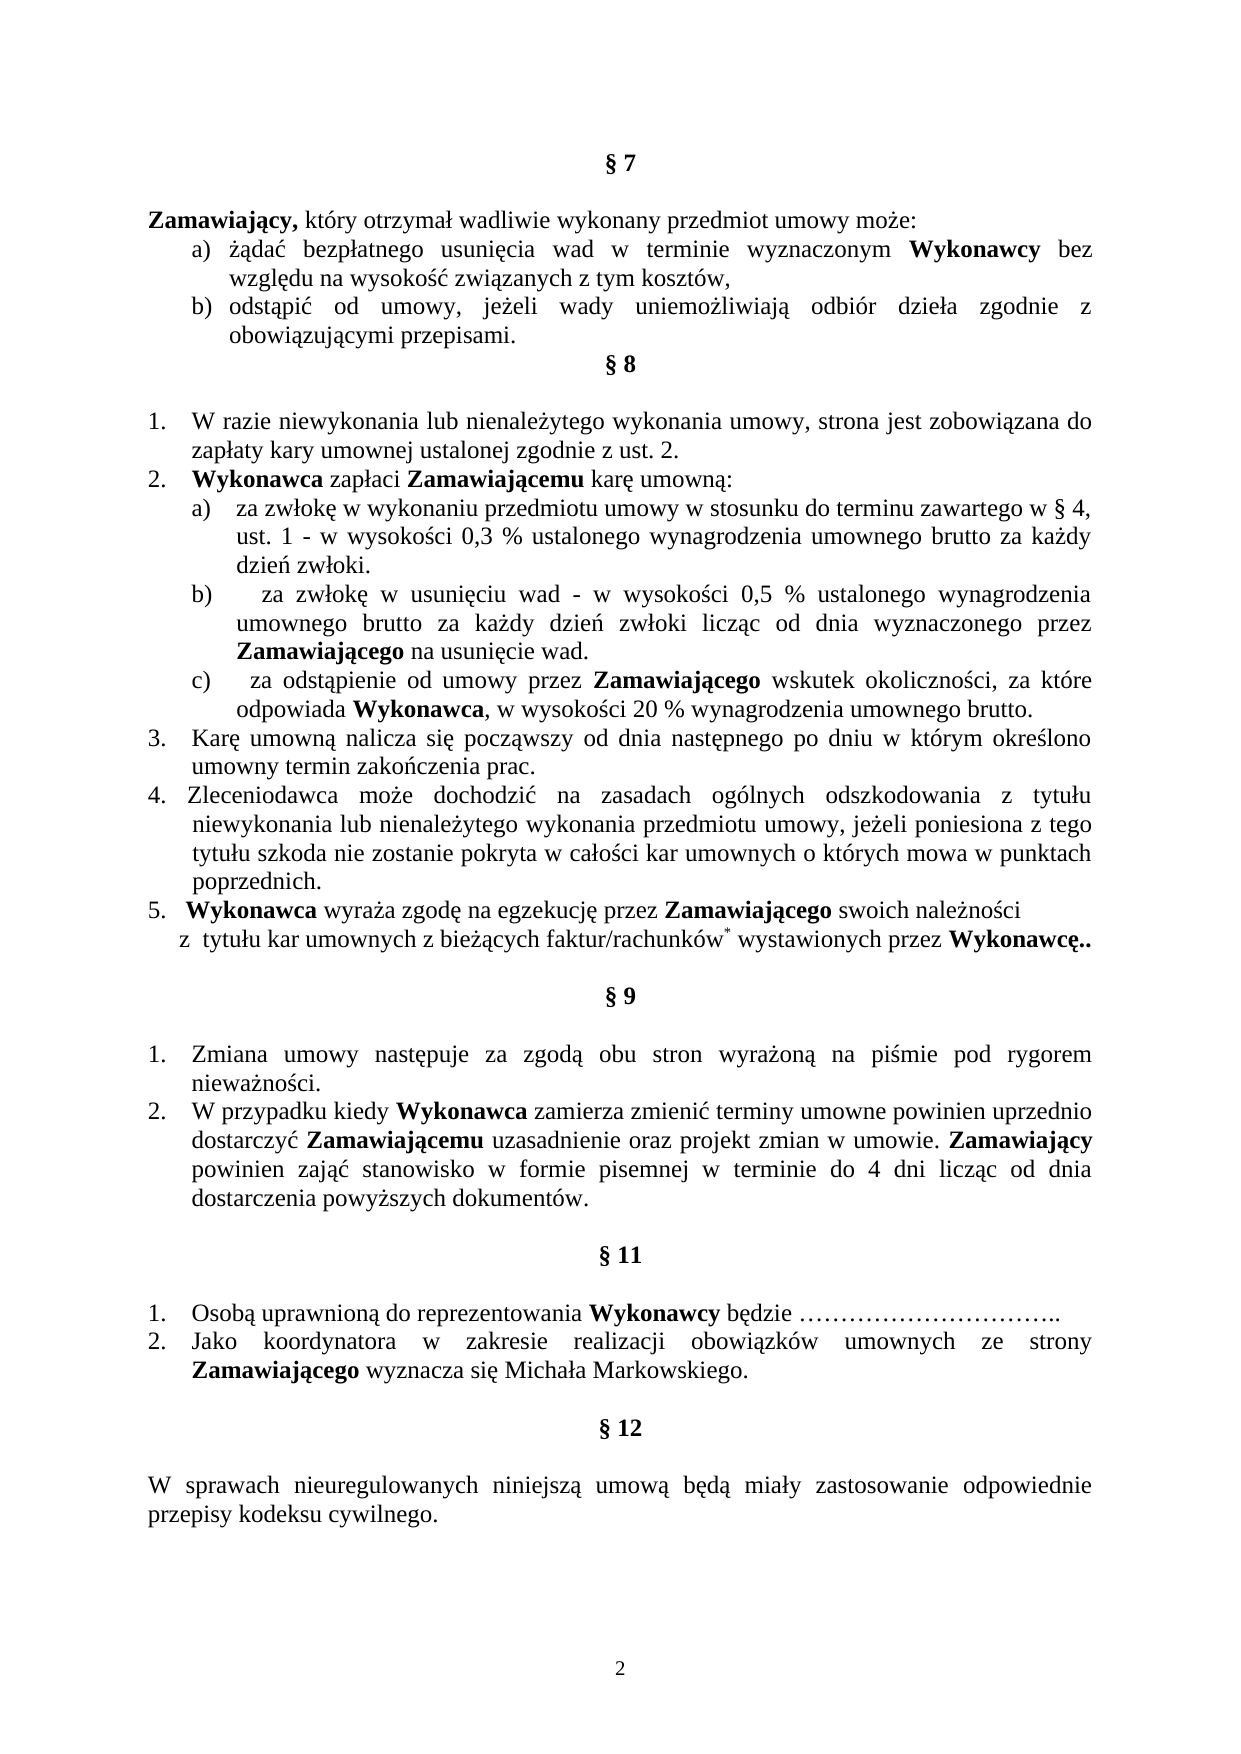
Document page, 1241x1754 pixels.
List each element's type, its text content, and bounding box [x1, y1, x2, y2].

list Zmiana umowy następuje za zgodą obu stron wyrażoną na piśmie pod rygorem nieważności. [148, 1039, 1093, 1096]
list Wykonawca zapłaci Zamawiającemu karę umowną: [148, 464, 1093, 493]
text b) za zwłokę w usunięciu wad - w wysokości 0,5 % ustalonego wynagrodzenia umownego brutto za każdy dzień zwłoki licząc od dnia wyznaczonego przez Zamawiającego na usunięcie wad. [191, 579, 1093, 665]
text z tytułu kar umownych z bieżących faktur/rachunków* wystawionych przez Wykonawcę.. [148, 924, 1093, 953]
list W razie niewykonania lub nienależytego wykonania umowy, strona jest zobowiązana do zapłaty kary umownej ustalonej zgodnie z ust. 2. [148, 406, 1093, 464]
list żądać bezpłatnego usunięcia wad w terminie wyznaczonym Wykonawcy bez względu na wysokość związanych z tym kosztów, [191, 234, 1093, 291]
text § 11 [148, 1240, 1093, 1269]
list Osobą uprawnioną do reprezentowania Wykonawcy będzie ………………………….. [148, 1298, 1093, 1326]
text a) za zwłokę w wykonaniu przedmiotu umowy w stosunku do terminu zawartego w § 4, ust. 1 - w wysokości 0,3 % ustalonego wynagrodzenia umownego brutto za każdy dzień zwłoki. [191, 493, 1093, 579]
text § 8 [148, 349, 1093, 378]
list W przypadku kiedy Wykonawca zamierza zmienić terminy umowne powinien uprzednio dostarczyć Zamawiającemu uzasadnienie oraz projekt zmian w umowie. Zamawiający powinien zająć stanowisko w formie pisemnej w terminie do 4 dni licząc od dnia dostarczenia powyższych dokumentów. [148, 1096, 1093, 1211]
text § 12 [148, 1413, 1093, 1441]
list Karę umowną nalicza się począwszy od dnia następnego po dniu w którym określono umowny termin zakończenia prac. [148, 723, 1093, 780]
text W sprawach nieuregulowanych niniejszą umową będą miały zastosowanie odpowiednie przepisy kodeksu cywilnego. [148, 1470, 1093, 1528]
text § 7 [148, 148, 1093, 176]
list odstąpić od umowy, jeżeli wady uniemożliwiają odbiór dzieła zgodnie z obowiązującymi przepisami. [191, 291, 1093, 349]
list Jako koordynatora w zakresie realizacji obowiązków umownych ze strony Zamawiającego wyznacza się Michała Markowskiego. [148, 1326, 1093, 1384]
list za odstąpienie od umowy przez Zamawiającego wskutek okoliczności, za które odpowiada Wykonawca, w wysokości 20 % wynagrodzenia umownego brutto. [191, 665, 1093, 723]
text 4. Zleceniodawca może dochodzić na zasadach ogólnych odszkodowania z tytułu niewykonania lub nienależytego wykonania przedmiotu umowy, jeżeli poniesiona z tego tytułu szkoda nie zostanie pokryta w całości kar umownych o których mowa w punktach poprzednich. [148, 780, 1093, 895]
text 5. Wykonawca wyraża zgodę na egzekucję przez Zamawiającego swoich należności [148, 895, 1093, 924]
text Zamawiający, który otrzymał wadliwie wykonany przedmiot umowy może: [148, 205, 1093, 234]
text § 9 [148, 981, 1093, 1010]
